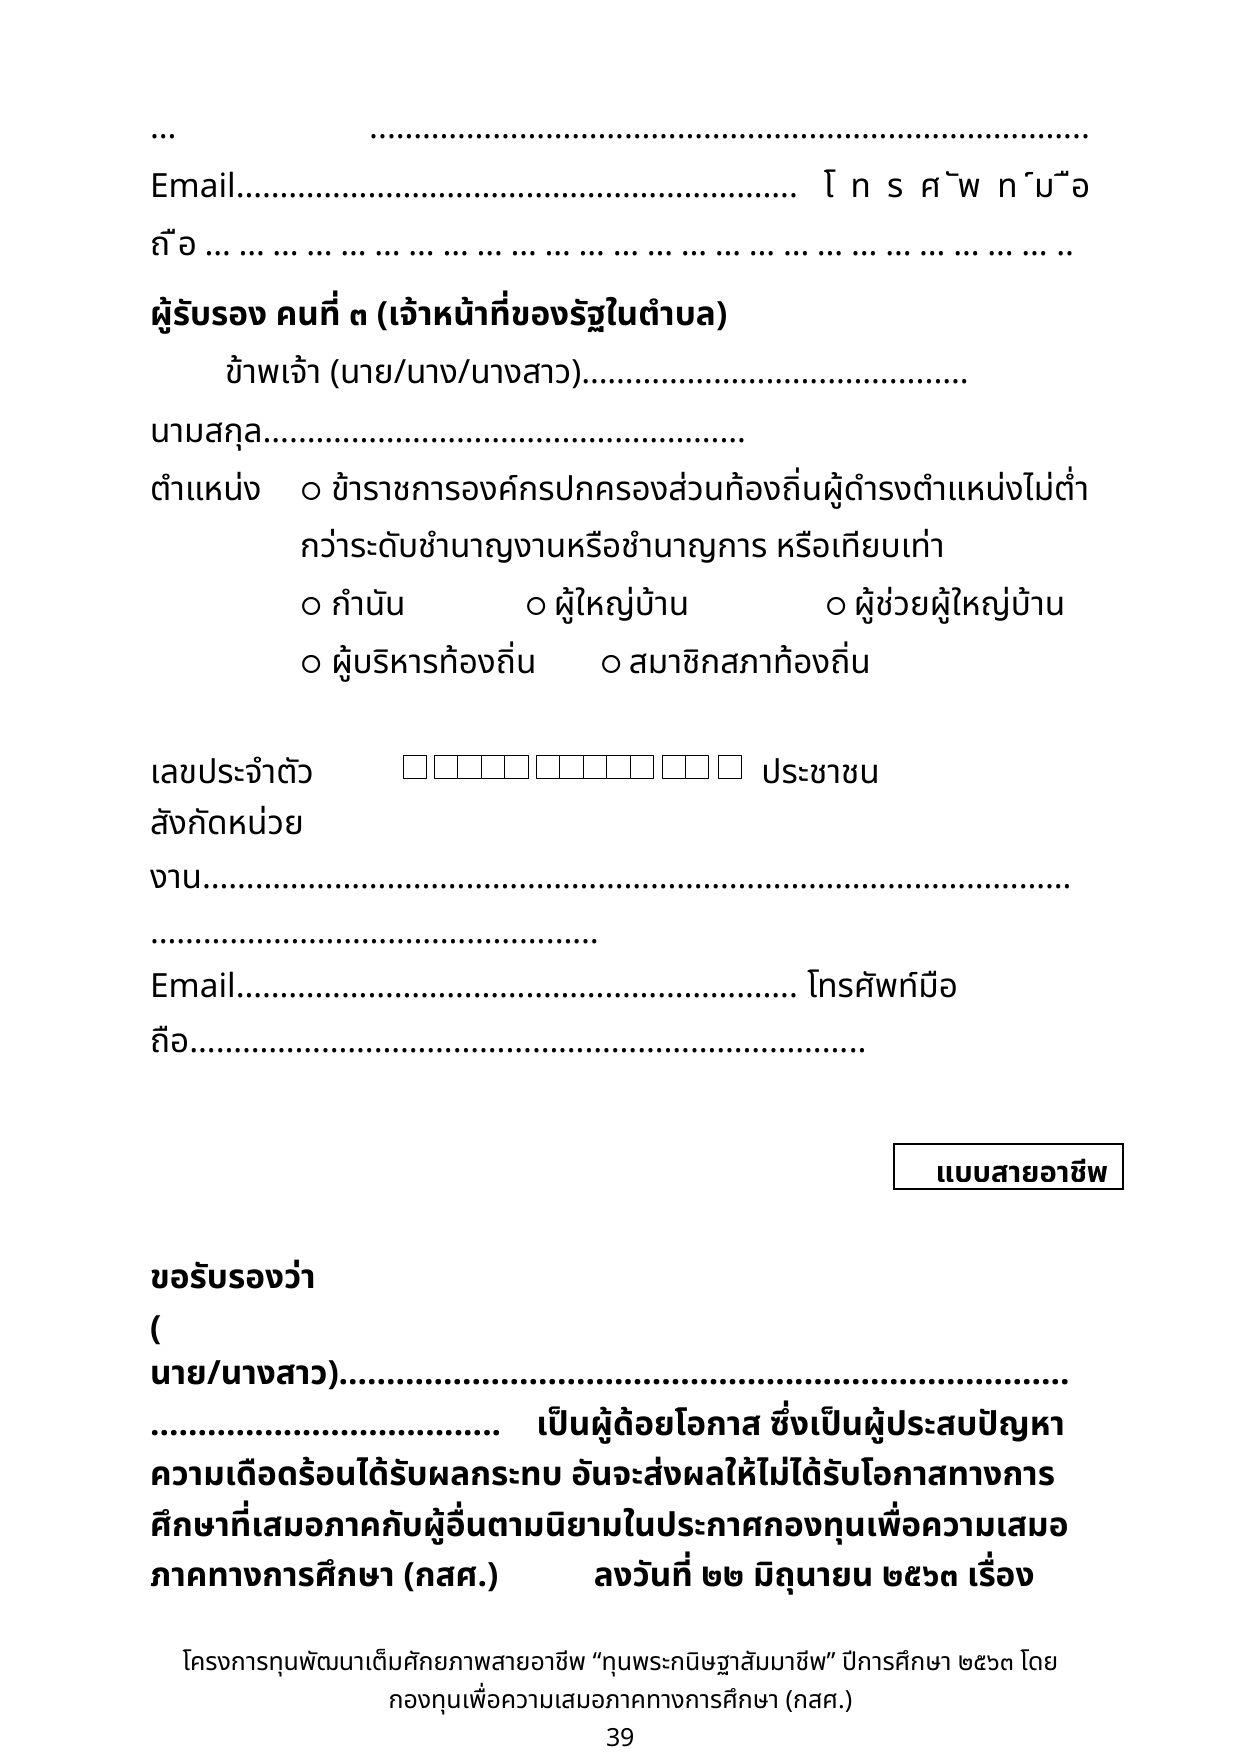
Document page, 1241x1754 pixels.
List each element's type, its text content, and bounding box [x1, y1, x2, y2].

text กำนัน ผู้ใหญ่บ้าน ผู้ช่วยผู้ใหญ่บ้าน [225, 580, 1090, 631]
text ตำแหน่ง ข้าราชการองค์กรปกครองส่วนท้องถิ่นผู้ดำรงตำแหน่งไม่ต่ำกว่าระดับชำนาญงานหรือชำนาญการ หรือเทียบเท่า [150, 464, 1090, 573]
text เลขประจำตัวประชาชน [150, 748, 1090, 799]
text ข้าพเจ้า (นาย/นาง/นางสาว)……………………….…….......…นามสกุล….…………………………………………… [150, 348, 1090, 457]
text ผู้บริหารท้องถิ่น สมาชิกสภาท้องถิ่น [225, 638, 1090, 689]
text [150, 1253, 1090, 1602]
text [150, 103, 1090, 270]
text สังกัดหน่วยงาน……………………………………………………………………………………………………………………………….….. Email………………………………………………………. โทรศัพท์มือถือ………………………………………………………………….. [150, 799, 1090, 1067]
text ผู้รับรอง คนที่ ๓ (เจ้าหน้าที่ของรัฐในตำบล) [150, 290, 1090, 341]
